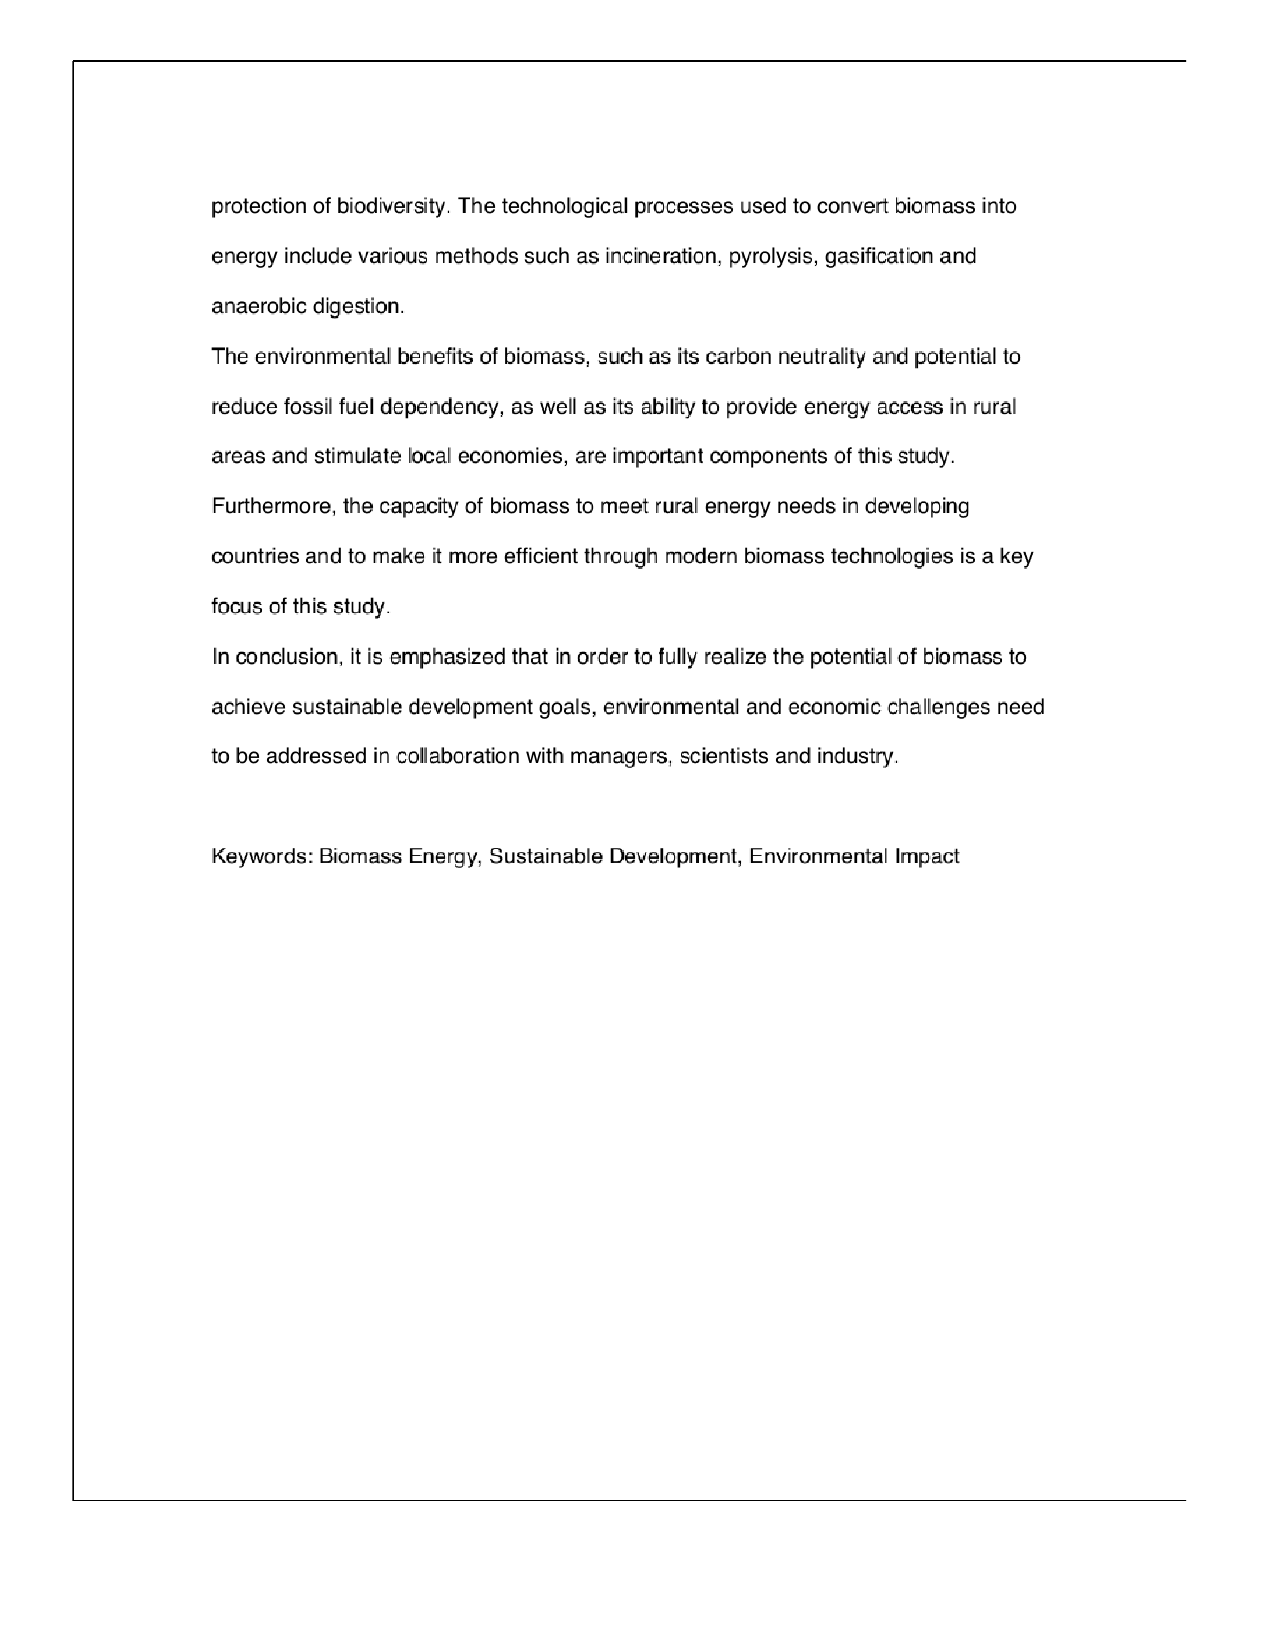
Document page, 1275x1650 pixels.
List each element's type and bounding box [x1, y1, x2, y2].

picture [72, 60, 1187, 1501]
